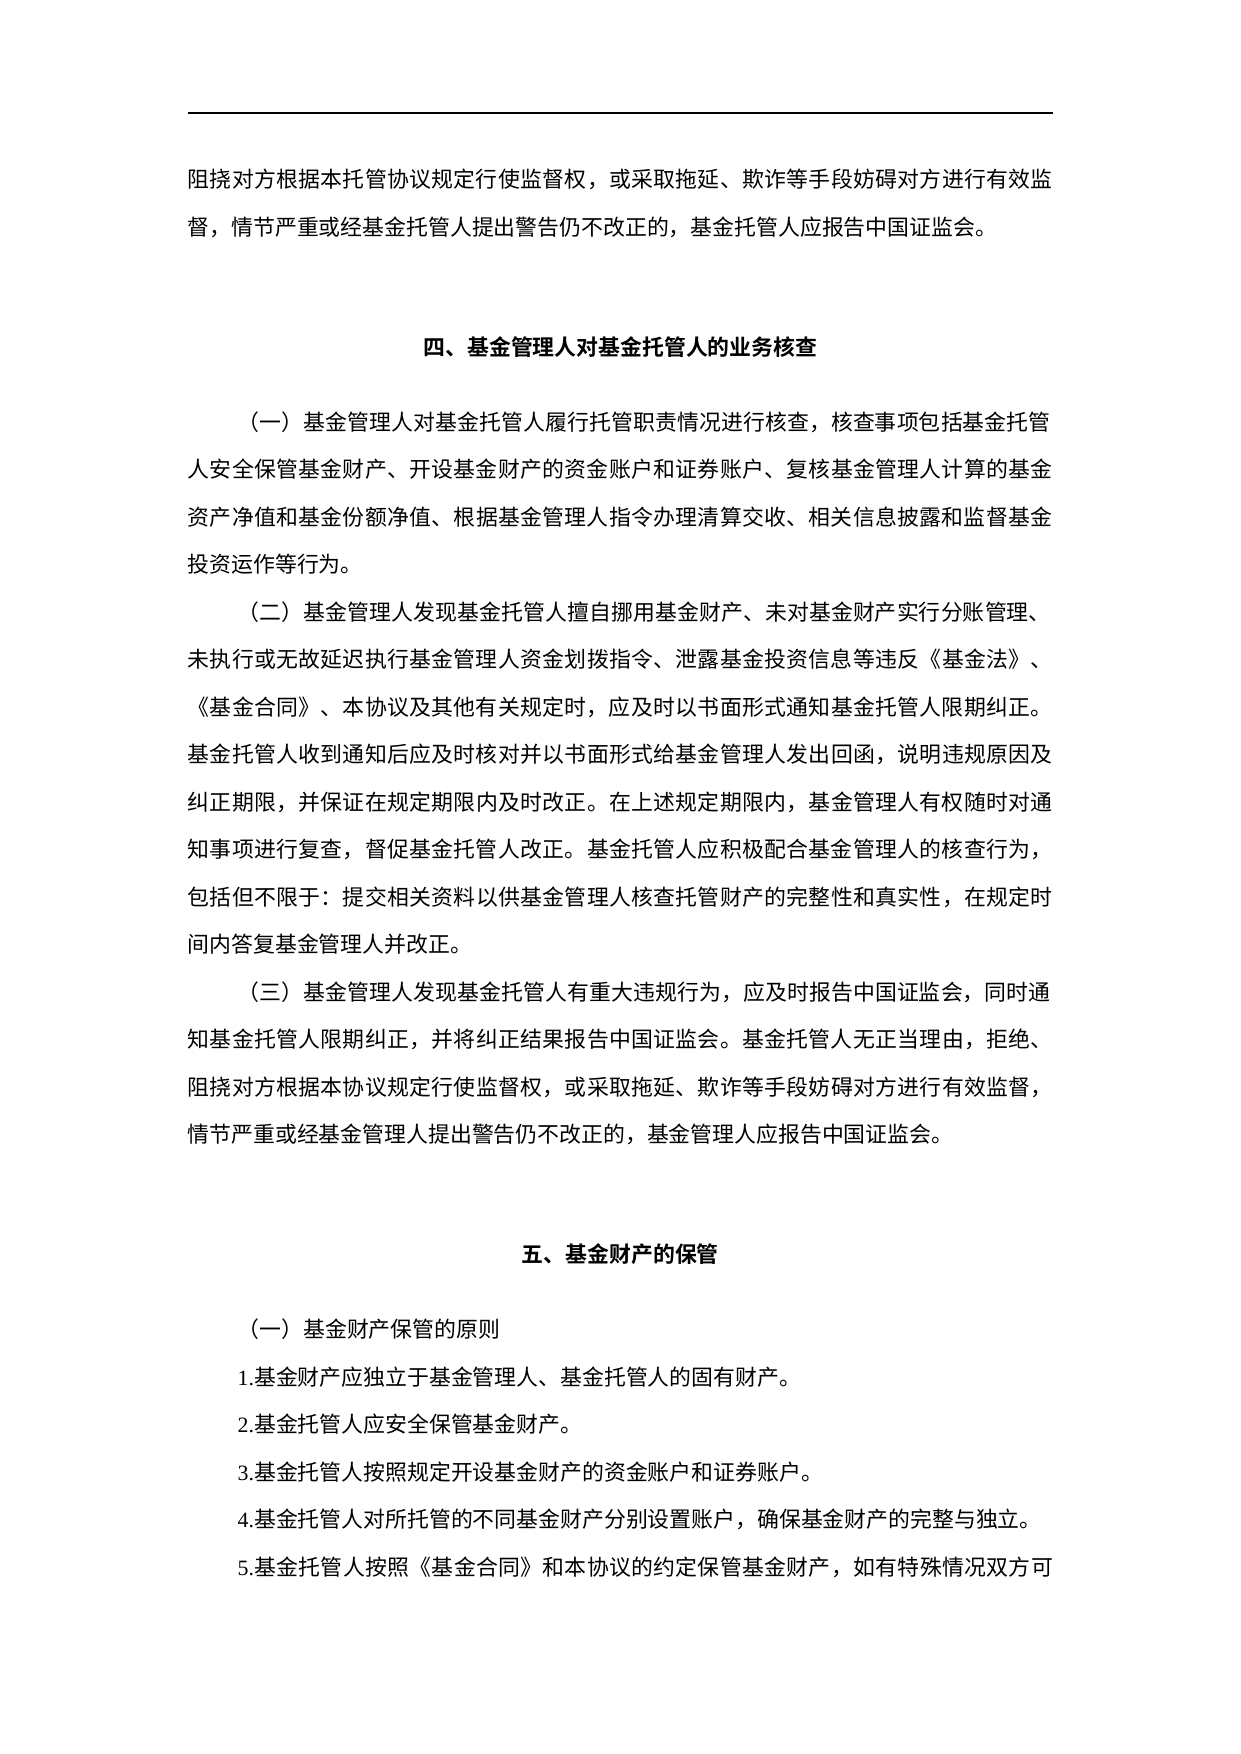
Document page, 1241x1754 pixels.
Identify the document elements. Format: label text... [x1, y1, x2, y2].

subtitle 四、基金管理人对基金托管人的业务核查 [187, 329, 1053, 362]
subtitle 五、基金财产的保管 [187, 1237, 1053, 1269]
text （二）基金管理人发现基金托管人擅自挪用基金财产、未对基金财产实行分账管理、未执行或无故延迟执行基金管理人资金划拨指令、泄露基金投资信息等违反《基金法》、《基金合同》、本协议及其他有关规定时，应及时以书面形式通知基金托管人限期纠正。基金托管人收到通知后应及时核对并以书面形式给基金管理人发出回函，说明违规原因及纠正期限，并保证在规定期限内及时改正。在上述规定期限内，基金管理人有权随时对通知事项进行复查，督促基金托管人改正。基金托管人应积极配合基金管理人的核查行为，包括但不限于：提交相关资料以供基金管理人核查托管财产的完整性和真实性，在规定时间内答复基金管理人并改正。 [187, 594, 1053, 959]
text （一）基金管理人对基金托管人履行托管职责情况进行核查，核查事项包括基金托管人安全保管基金财产、开设基金财产的资金账户和证券账户、复核基金管理人计算的基金资产净值和基金份额净值、根据基金管理人指令办理清算交收、相关信息披露和监督基金投资运作等行为。 [187, 404, 1053, 579]
text 2.基金托管人应安全保管基金财产。 [187, 1407, 1053, 1439]
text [187, 162, 1053, 241]
text 4.基金托管人对所托管的不同基金财产分别设置账户，确保基金财产的完整与独立。 [187, 1502, 1053, 1534]
text 1.基金财产应独立于基金管理人、基金托管人的固有财产。 [187, 1360, 1053, 1391]
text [187, 1550, 1053, 1581]
text 3.基金托管人按照规定开设基金财产的资金账户和证券账户。 [187, 1455, 1053, 1486]
text （一）基金财产保管的原则 [187, 1312, 1053, 1344]
text （三）基金管理人发现基金托管人有重大违规行为，应及时报告中国证监会，同时通知基金托管人限期纠正，并将纠正结果报告中国证监会。基金托管人无正当理由，拒绝、阻挠对方根据本协议规定行使监督权，或采取拖延、欺诈等手段妨碍对方进行有效监督，情节严重或经基金管理人提出警告仍不改正的，基金管理人应报告中国证监会。 [187, 974, 1053, 1149]
